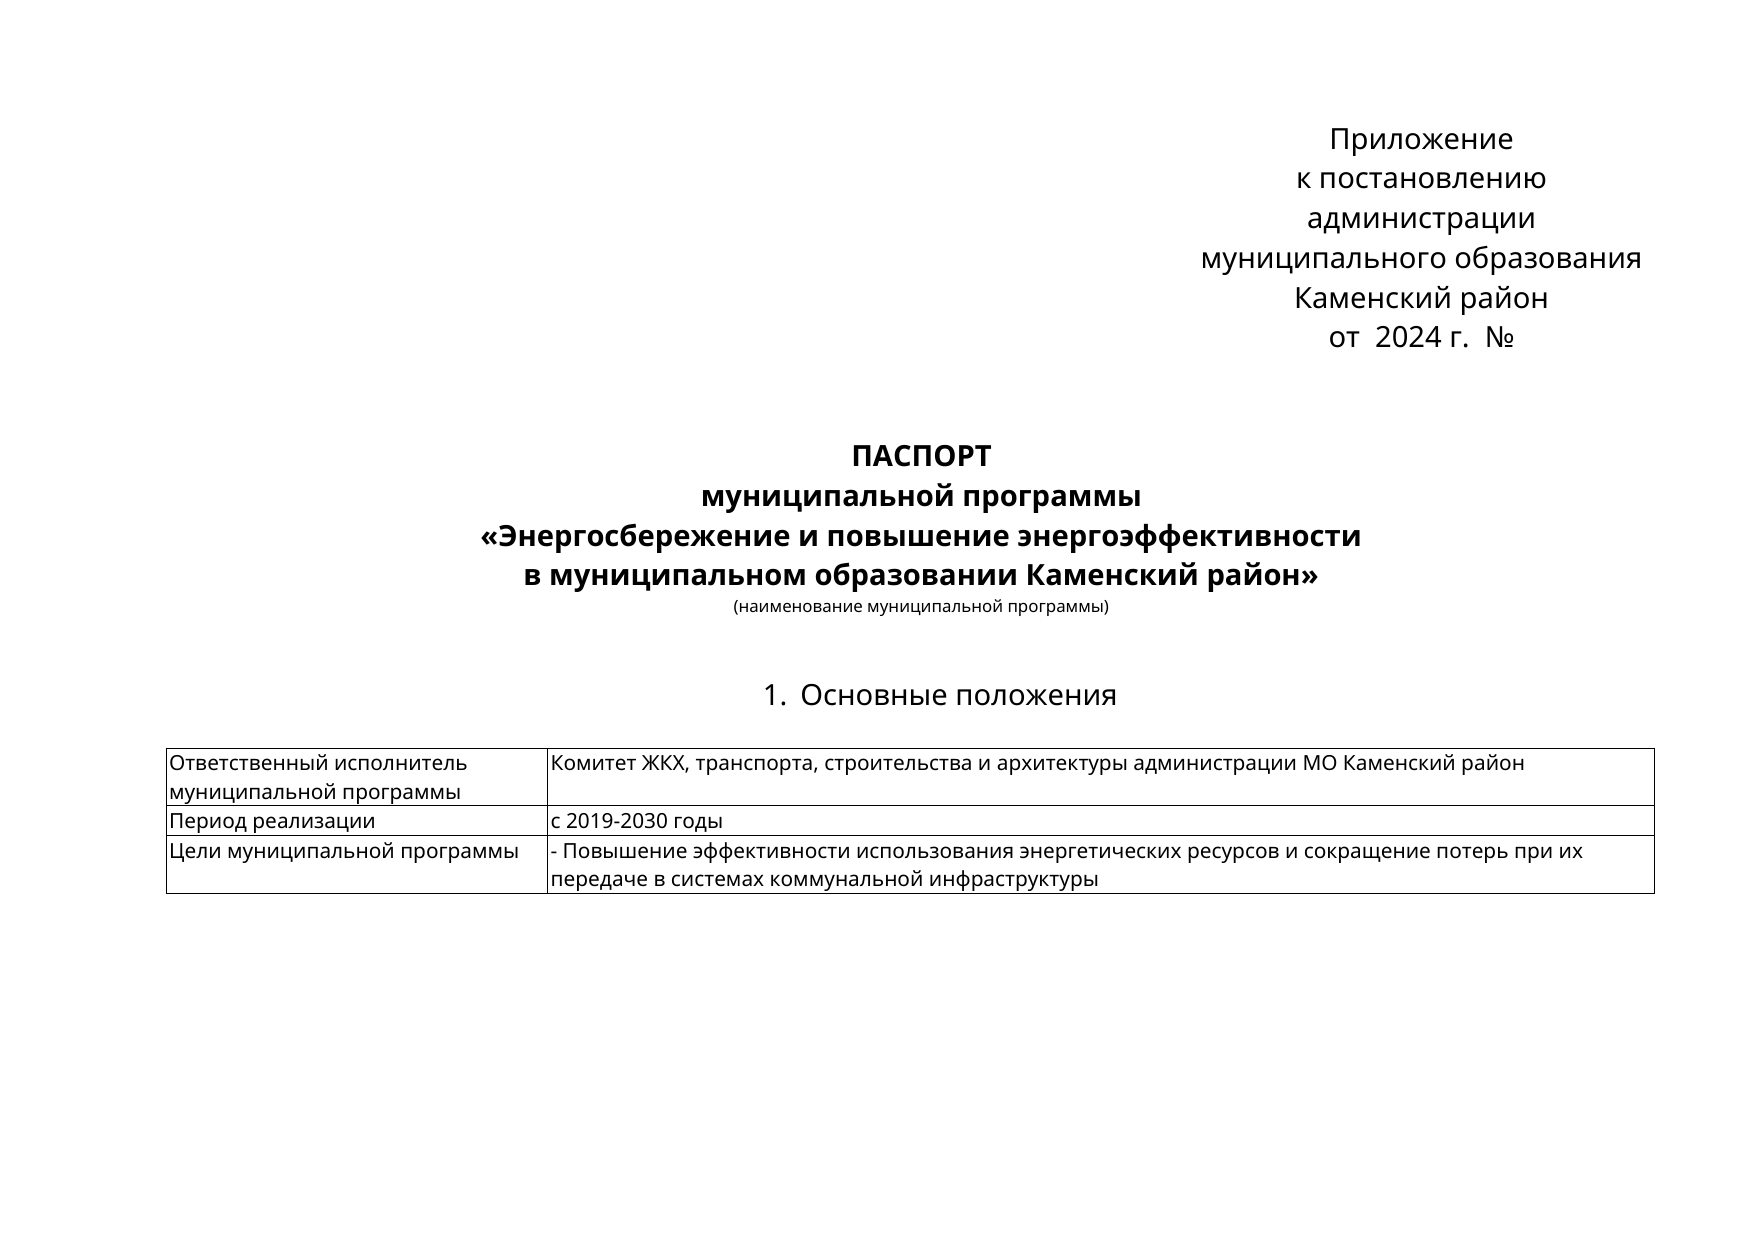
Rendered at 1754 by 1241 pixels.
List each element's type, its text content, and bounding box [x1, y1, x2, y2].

text муниципальной программы [177, 475, 1665, 515]
text (наименование муниципальной программы) [177, 594, 1665, 634]
text ПАСПОРТ [177, 436, 1665, 475]
text в муниципальном образовании Каменский район» [177, 555, 1665, 594]
list Основные положения [215, 674, 1665, 713]
table_header Ответственный исполнитель муниципальной программы [167, 749, 547, 805]
table_cell - Повышение эффективности использования энергетических ресурсов и сокращение потерь при их передаче в системах коммунальной инфраструктуры [548, 836, 1654, 893]
table_header Приложение к постановлению администрации муниципального образования Каменский район от 2024 г. № [1178, 118, 1665, 356]
text «Энергосбережение и повышение энергоэффективности [177, 515, 1665, 555]
table_cell Цели муниципальной программы [167, 836, 547, 893]
table_cell Период реализации [167, 806, 547, 835]
table_cell с 2019-2030 годы [548, 806, 1654, 835]
table_header Комитет ЖКХ, транспорта, строительства и архитектуры администрации МО Каменский район [548, 749, 1654, 805]
